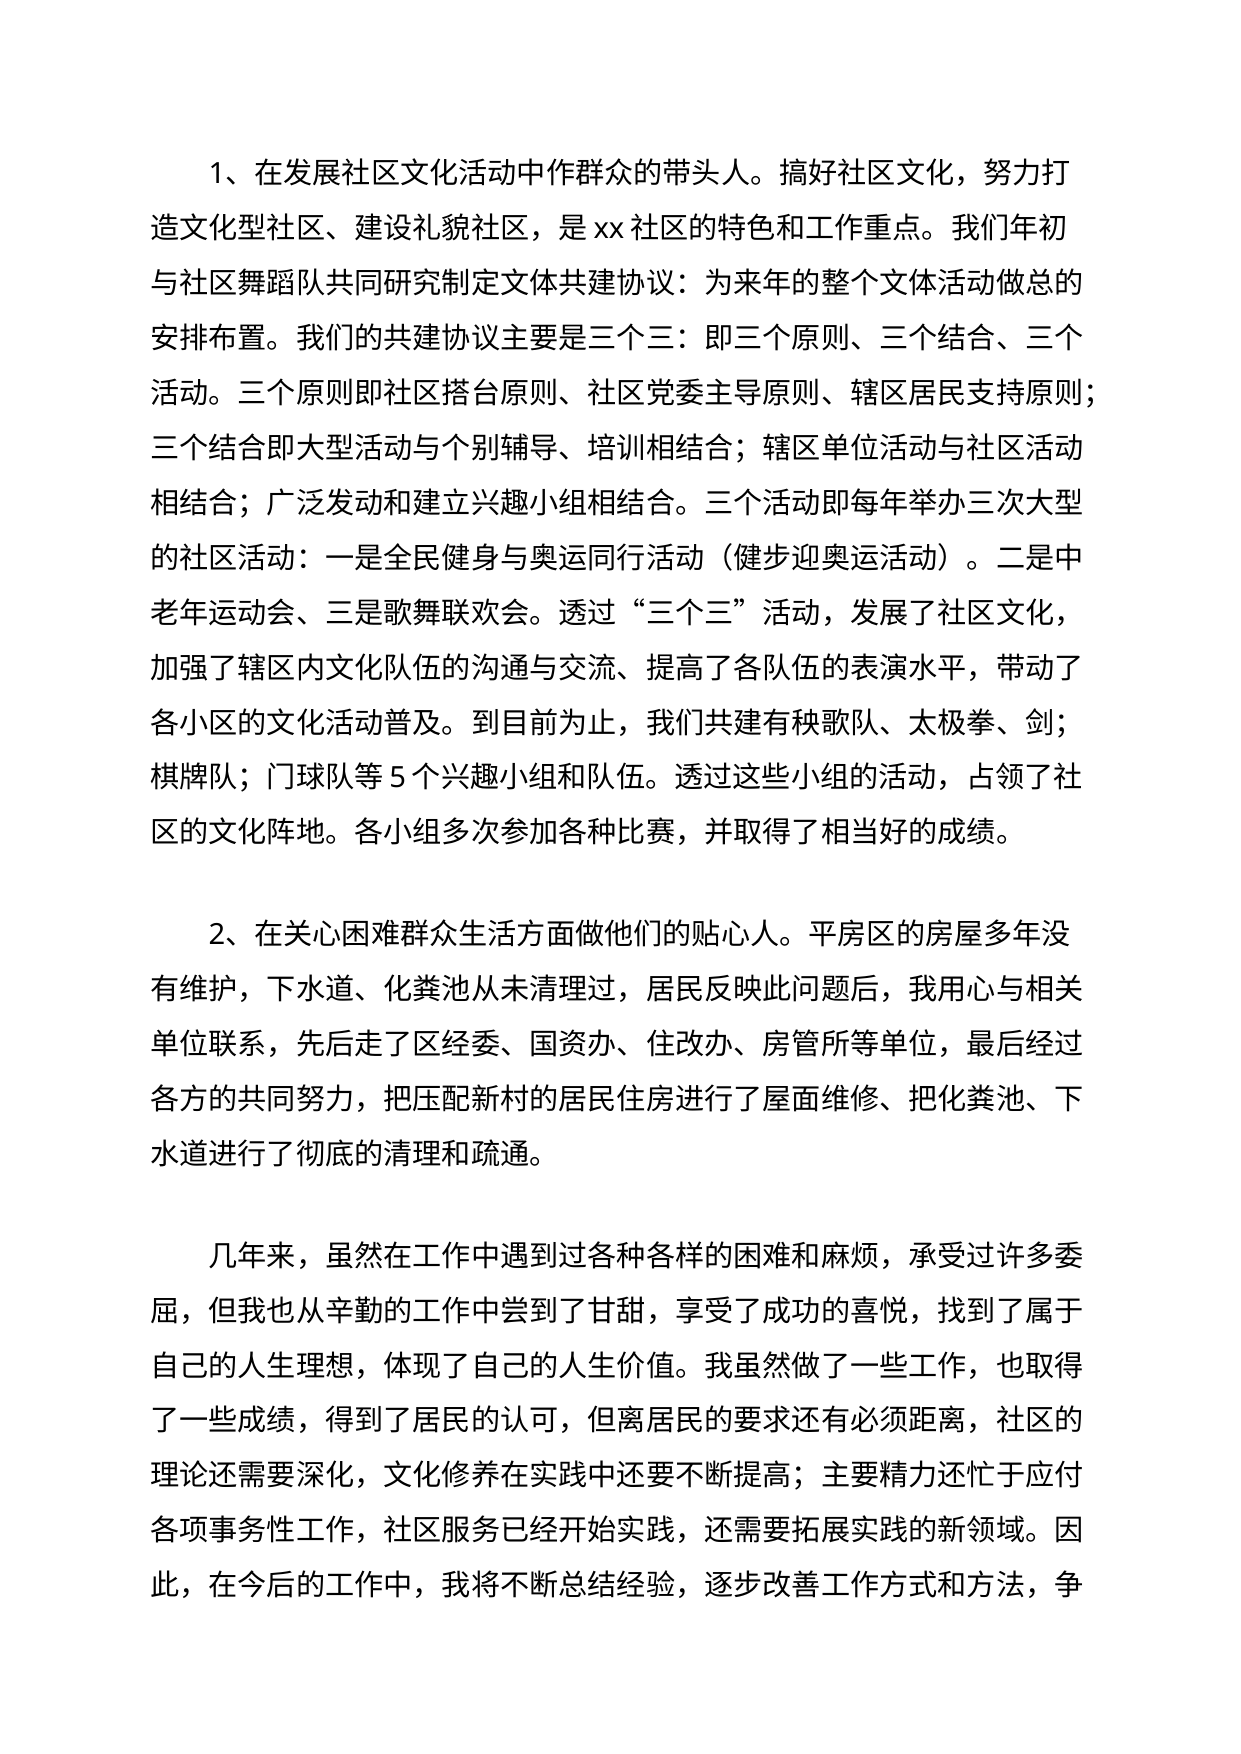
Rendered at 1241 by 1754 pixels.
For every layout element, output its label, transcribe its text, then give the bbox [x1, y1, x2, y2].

text 1、在发展社区文化活动中作群众的带头人。搞好社区文化，努力打造文化型社区、建设礼貌社区，是xx社区的特色和工作重点。我们年初与社区舞蹈队共同研究制定文体共建协议：为来年的整个文体活动做总的安排布置。我们的共建协议主要是三个三：即三个原则、三个结合、三个活动。三个原则即社区搭台原则、社区党委主导原则、辖区居民支持原则；三个结合即大型活动与个别辅导、培训相结合；辖区单位活动与社区活动相结合；广泛发动和建立兴趣小组相结合。三个活动即每年举办三次大型的社区活动：一是全民健身与奥运同行活动（健步迎奥运活动）。二是中老年运动会、三是歌舞联欢会。透过“三个三”活动，发展了社区文化，加强了辖区内文化队伍的沟通与交流、提高了各队伍的表演水平，带动了各小区的文化活动普及。到目前为止，我们共建有秧歌队、太极拳、剑；棋牌队；门球队等5个兴趣小组和队伍。透过这些小组的活动，占领了社区的文化阵地。各小组多次参加各种比赛，并取得了相当好的成绩。 [150, 150, 1090, 851]
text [150, 1232, 1090, 1604]
text 2、在关心困难群众生活方面做他们的贴心人。平房区的房屋多年没有维护，下水道、化粪池从未清理过，居民反映此问题后，我用心与相关单位联系，先后走了区经委、国资办、住改办、房管所等单位，最后经过各方的共同努力，把压配新村的居民住房进行了屋面维修、把化粪池、下水道进行了彻底的清理和疏通。 [150, 911, 1090, 1173]
